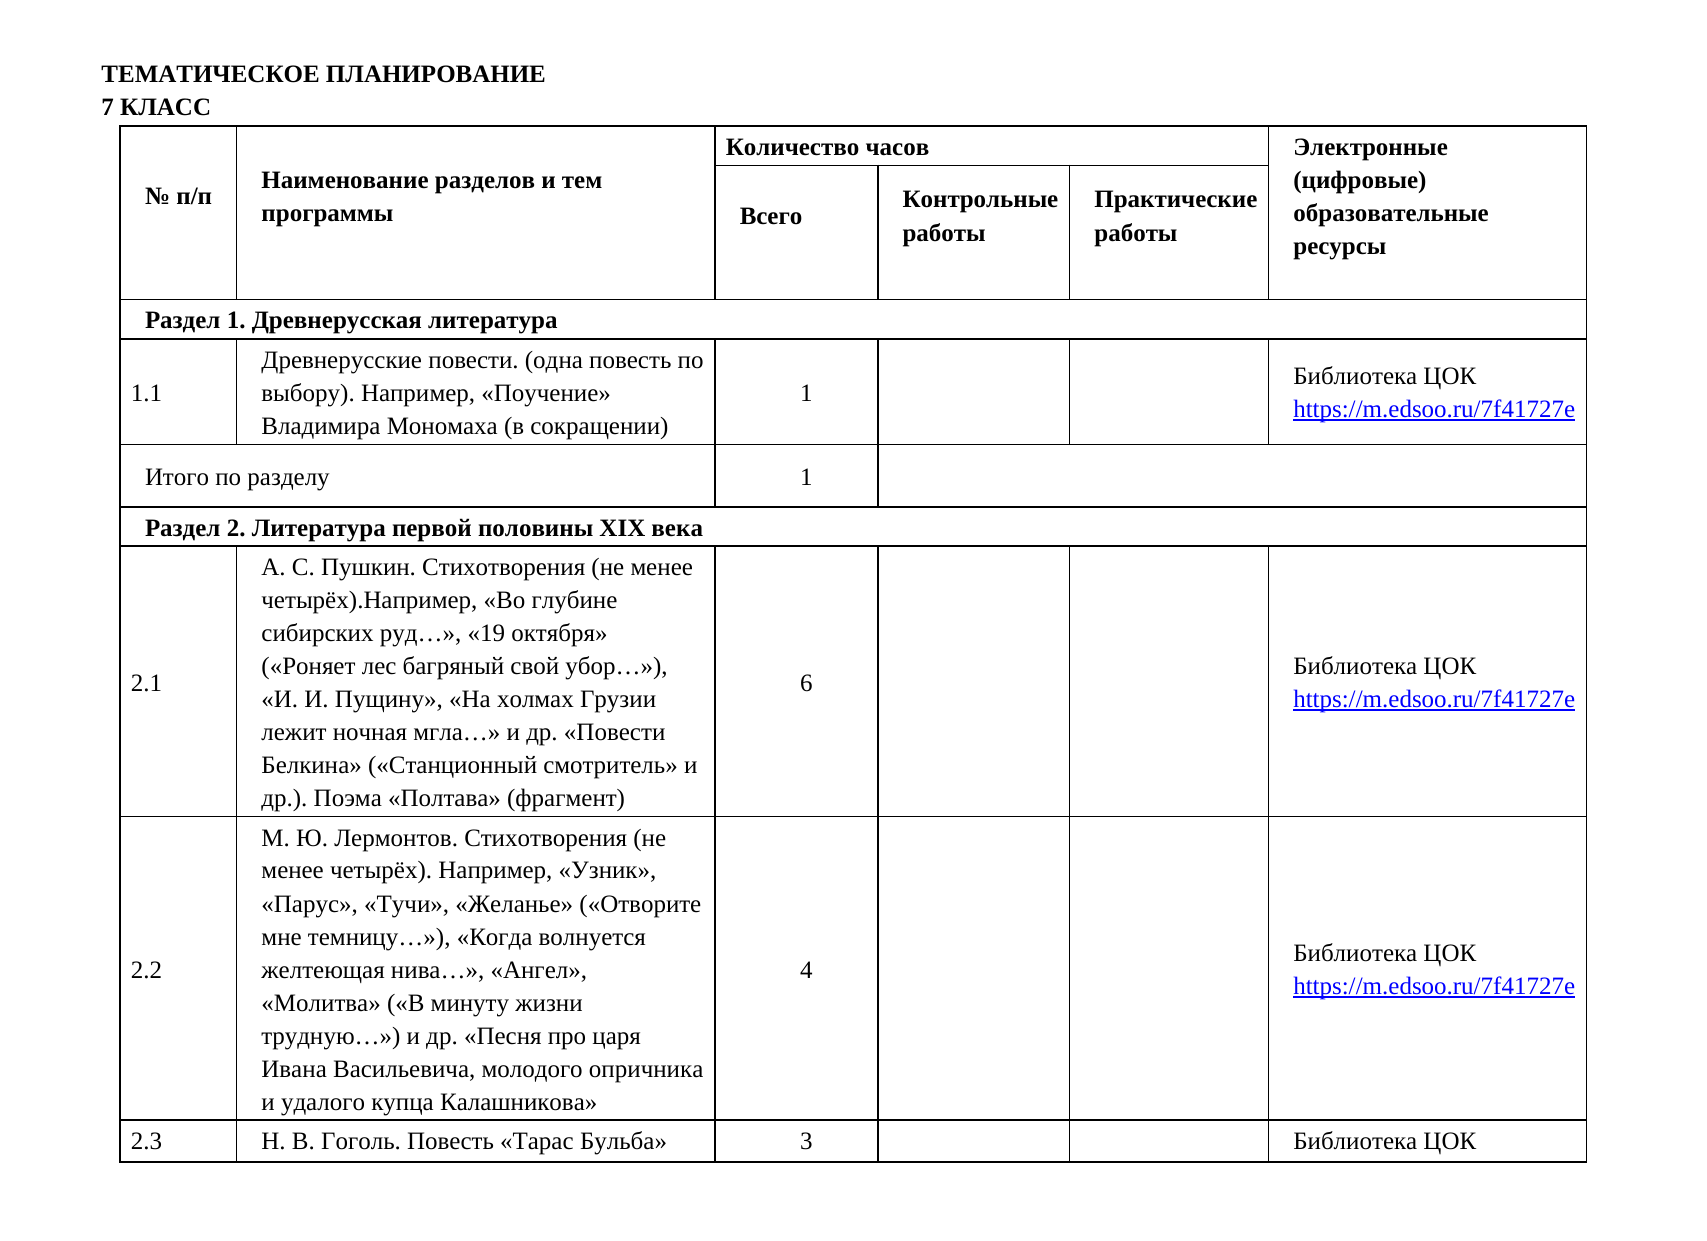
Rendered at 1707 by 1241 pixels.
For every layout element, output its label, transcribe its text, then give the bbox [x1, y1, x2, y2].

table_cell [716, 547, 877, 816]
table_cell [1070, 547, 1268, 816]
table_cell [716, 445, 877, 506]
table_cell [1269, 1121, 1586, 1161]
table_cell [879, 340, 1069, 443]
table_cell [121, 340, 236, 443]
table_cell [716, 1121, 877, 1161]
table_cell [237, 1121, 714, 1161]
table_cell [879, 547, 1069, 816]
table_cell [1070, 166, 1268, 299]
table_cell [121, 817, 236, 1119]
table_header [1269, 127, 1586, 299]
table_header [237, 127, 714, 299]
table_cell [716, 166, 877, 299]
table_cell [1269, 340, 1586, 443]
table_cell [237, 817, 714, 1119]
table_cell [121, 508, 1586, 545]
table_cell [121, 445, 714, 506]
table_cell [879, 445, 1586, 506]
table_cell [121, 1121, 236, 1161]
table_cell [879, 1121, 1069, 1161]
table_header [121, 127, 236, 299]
text ТЕМАТИЧЕСКОЕ ПЛАНИРОВАНИЕ [101, 59, 1618, 88]
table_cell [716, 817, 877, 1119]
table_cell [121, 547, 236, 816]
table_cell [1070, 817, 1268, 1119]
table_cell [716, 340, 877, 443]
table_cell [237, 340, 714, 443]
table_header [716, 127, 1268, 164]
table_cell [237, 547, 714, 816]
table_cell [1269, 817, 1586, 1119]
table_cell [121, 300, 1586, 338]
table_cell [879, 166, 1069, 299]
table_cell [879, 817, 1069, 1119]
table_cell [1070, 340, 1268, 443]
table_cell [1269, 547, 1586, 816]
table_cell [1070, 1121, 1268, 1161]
text 7 КЛАСС [101, 92, 1618, 121]
